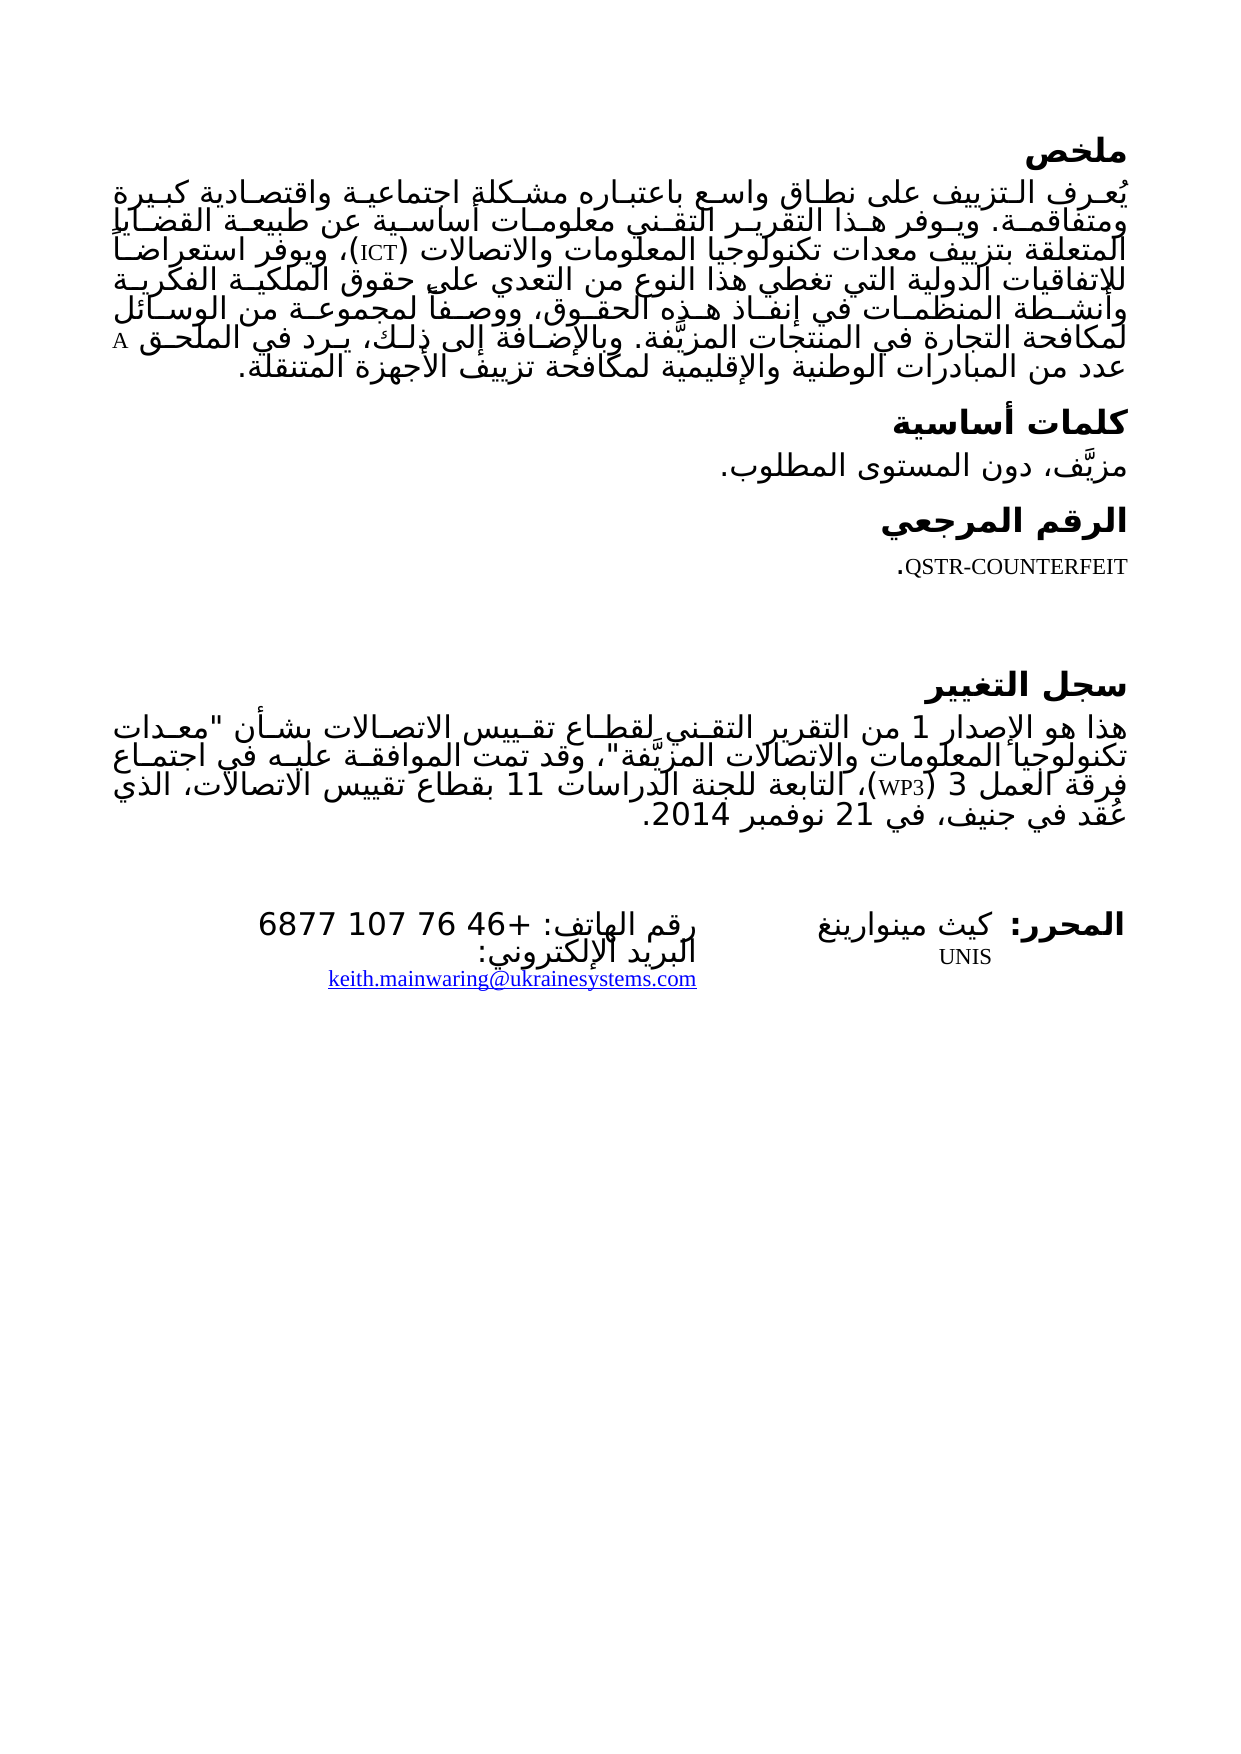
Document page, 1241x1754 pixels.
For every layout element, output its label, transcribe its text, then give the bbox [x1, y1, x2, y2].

subtitle سجل التغيير [935, 672, 1128, 703]
text هذا هو الإصدار 1 من التقرير التقني لقطاع تقييس الاتصالات بشأن "معدات تكنولوجيا المعلومات والاتصالات المزيَّفة"، وقد تمت الموافقة عليه في اجتماع فرقة العمل 3 (WP3)، التابعة للجنة الدراسات 11 بقطاع تقييس الاتصالات، الذي عُقد في جنيف، في 21 نوفمبر 2014. [112, 716, 1128, 832]
subtitle ملخص [1044, 137, 1128, 168]
text يُعرف التزييف على نطاق واسع باعتباره مشكلة اجتماعية واقتصادية كبيرة ومتفاقمة. ويوفر هذا التقرير التقني معلومات أساسية عن طبيعة القضايا المتعلقة بتزييف معدات تكنولوجيا المعلومات والاتصالات (ICT)، ويوفر استعراضاً للاتفاقيات الدولية التي تغطي هذا النوع من التعدي على حقوق الملكية الفكرية وأنشطة المنظمات في إنفاذ هذه الحقوق، ووصفاً لمجموعة من الوسائل لمكافحة التجارة في المنتجات المزيَّفة. وبالإضافة إلى ذلك، يرد في الملحق A عدد من المبادرات الوطنية والإقليمية لمكافحة تزييف الأجهزة المتنقلة. [112, 181, 1128, 385]
table_header رقم الهاتف: +46 76 107 6877 البريد الإلكتروني: keith.mainwaring@ukrainesystems.com [112, 899, 703, 991]
table_header المحرر: [998, 899, 1131, 991]
subtitle الرقم المرجعي [1095, 507, 1128, 538]
text مزيَّف، دون المستوى المطلوب. [112, 453, 778, 482]
text مزيَّف، دون المستوى المطلوب. [890, 453, 1128, 482]
subtitle سجل التغيير [112, 672, 1009, 703]
subtitle الرقم المرجعي [968, 507, 1108, 538]
subtitle الرقم المرجعي [112, 507, 1003, 538]
subtitle ملخص [112, 137, 1097, 168]
text QSTR-COUNTERFEIT. [112, 551, 1128, 580]
text مزيَّف، دون المستوى المطلوب. [767, 453, 956, 482]
subtitle كلمات أساسية [112, 410, 1128, 441]
table_header كيث مينوارينغ UNIS [703, 899, 998, 991]
